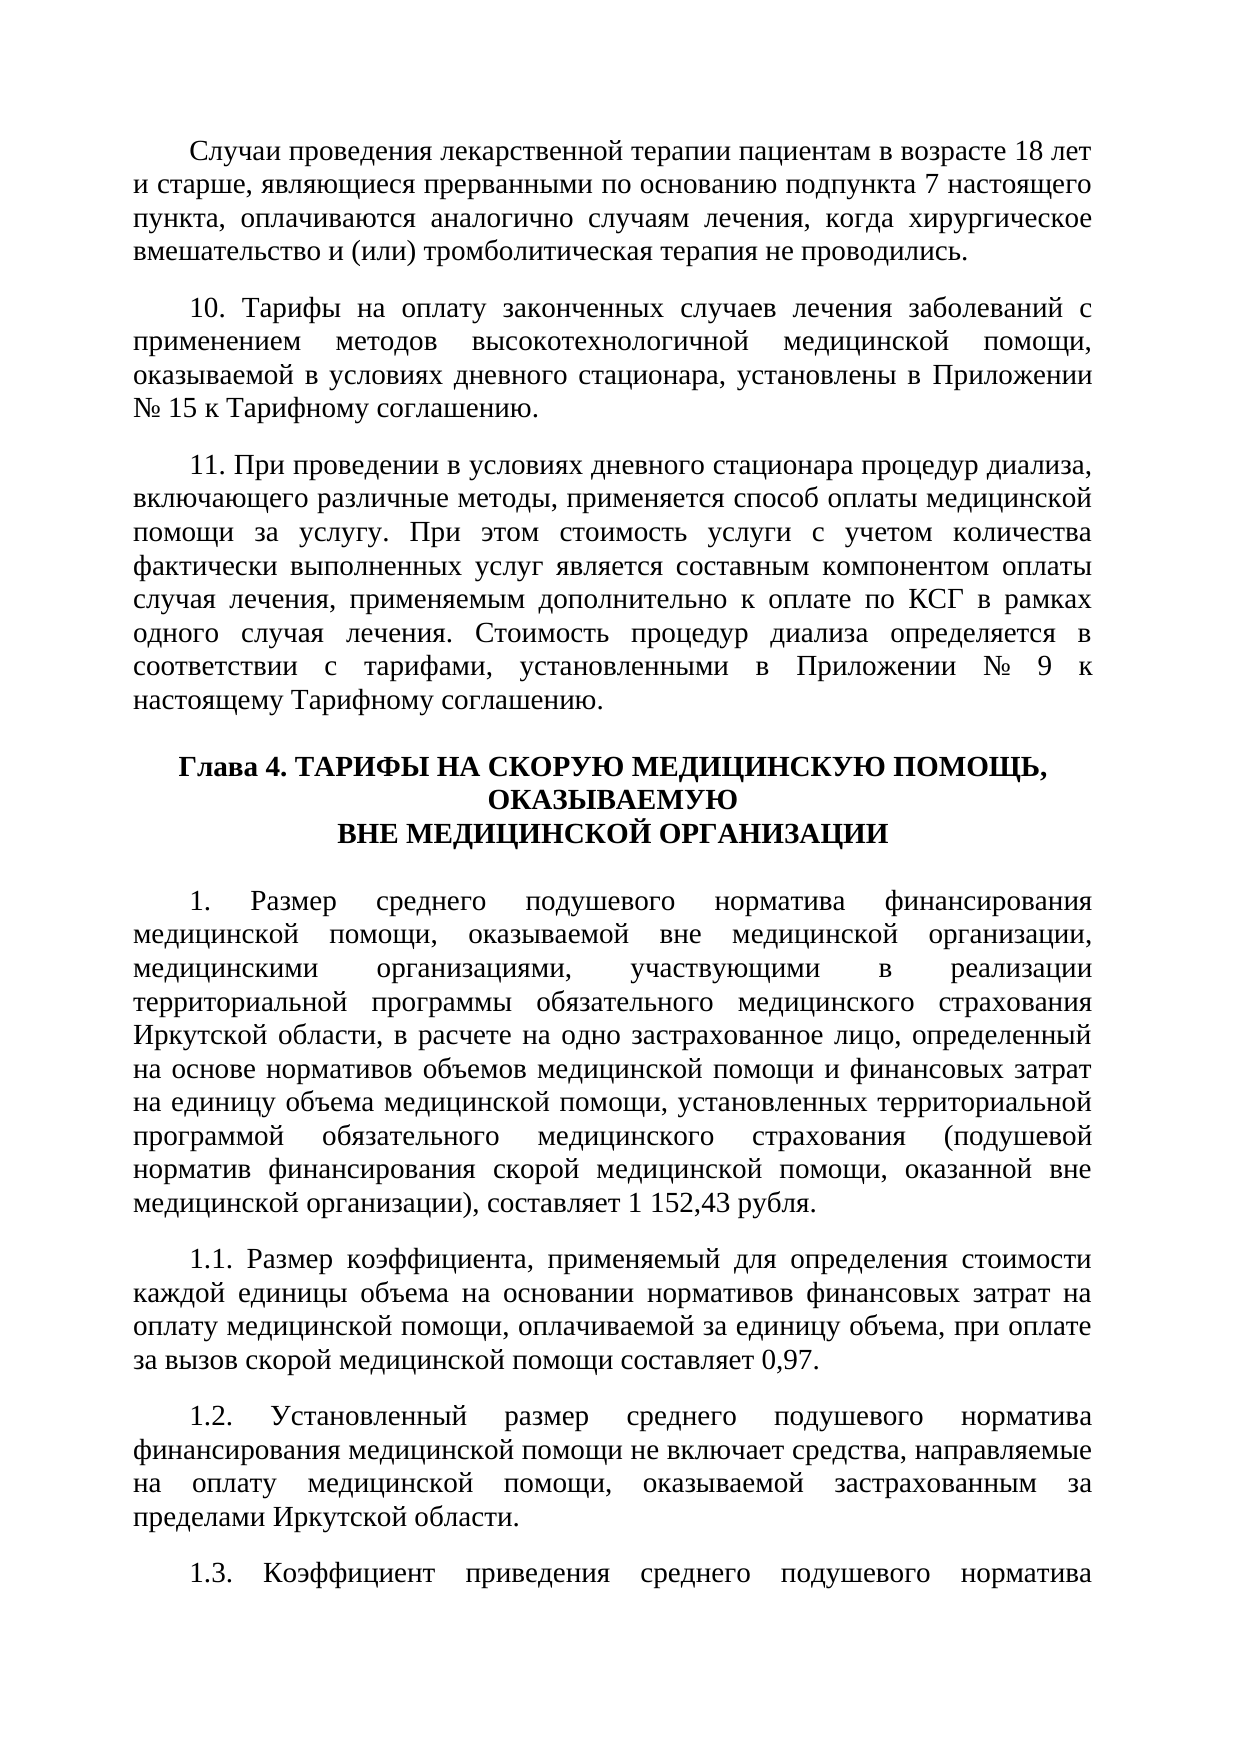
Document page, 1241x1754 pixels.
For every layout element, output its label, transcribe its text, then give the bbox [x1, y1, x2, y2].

text 1.1. Размер коэффициента, применяемый для определения стоимости каждой единицы объема на основании нормативов финансовых затрат на оплату медицинской помощи, оплачиваемой за единицу объема, при оплате за вызов скорой медицинской помощи составляет 0,97. [133, 1241, 1093, 1376]
text 10. Тарифы на оплату законченных случаев лечения заболеваний с применением методов высокотехнологичной медицинской помощи, оказываемой в условиях дневного стационара, установлены в Приложении № 15 к Тарифному соглашению. [133, 290, 1093, 424]
text 11. При проведении в условиях дневного стационара процедур диализа, включающего различные методы, применяется способ оплаты медицинской помощи за услугу. При этом стоимость услуги с учетом количества фактически выполненных услуг является составным компонентом оплаты случая лечения, применяемым дополнительно к оплате по КСГ в рамках одного случая лечения. Стоимость процедур диализа определяется в соответствии с тарифами, установленными в Приложении № 9 к настоящему Тарифному соглашению. [133, 447, 1093, 715]
title ВНЕ МЕДИЦИНСКОЙ ОРГАНИЗАЦИИ [133, 816, 1093, 849]
text 1.2. Установленный размер среднего подушевого норматива финансирования медицинской помощи не включает средства, направляемые на оплату медицинской помощи, оказываемой застрахованным за пределами Иркутской области. [133, 1398, 1093, 1533]
title Глава 4. ТАРИФЫ НА СКОРУЮ МЕДИЦИНСКУЮ ПОМОЩЬ, ОКАЗЫВАЕМУЮ [133, 749, 1093, 816]
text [133, 1556, 1093, 1589]
text 1. Размер среднего подушевого норматива финансирования медицинской помощи, оказываемой вне медицинской организации, медицинскими организациями, участвующими в реализации территориальной программы обязательного медицинского страхования Иркутской области, в расчете на одно застрахованное лицо, определенный на основе нормативов объемов медицинской помощи и финансовых затрат на единицу объема медицинской помощи, установленных территориальной программой обязательного медицинского страхования (подушевой норматив финансирования скорой медицинской помощи, оказанной вне медицинской организации), составляет 1 152,43 рубля. [133, 883, 1093, 1218]
text Случаи проведения лекарственной терапии пациентам в возрасте 18 лет и старше, являющиеся прерванными по основанию подпункта 7 настоящего пункта, оплачиваются аналогично случаям лечения, когда хирургическое вмешательство и (или) тромболитическая терапия не проводились. [133, 133, 1093, 267]
